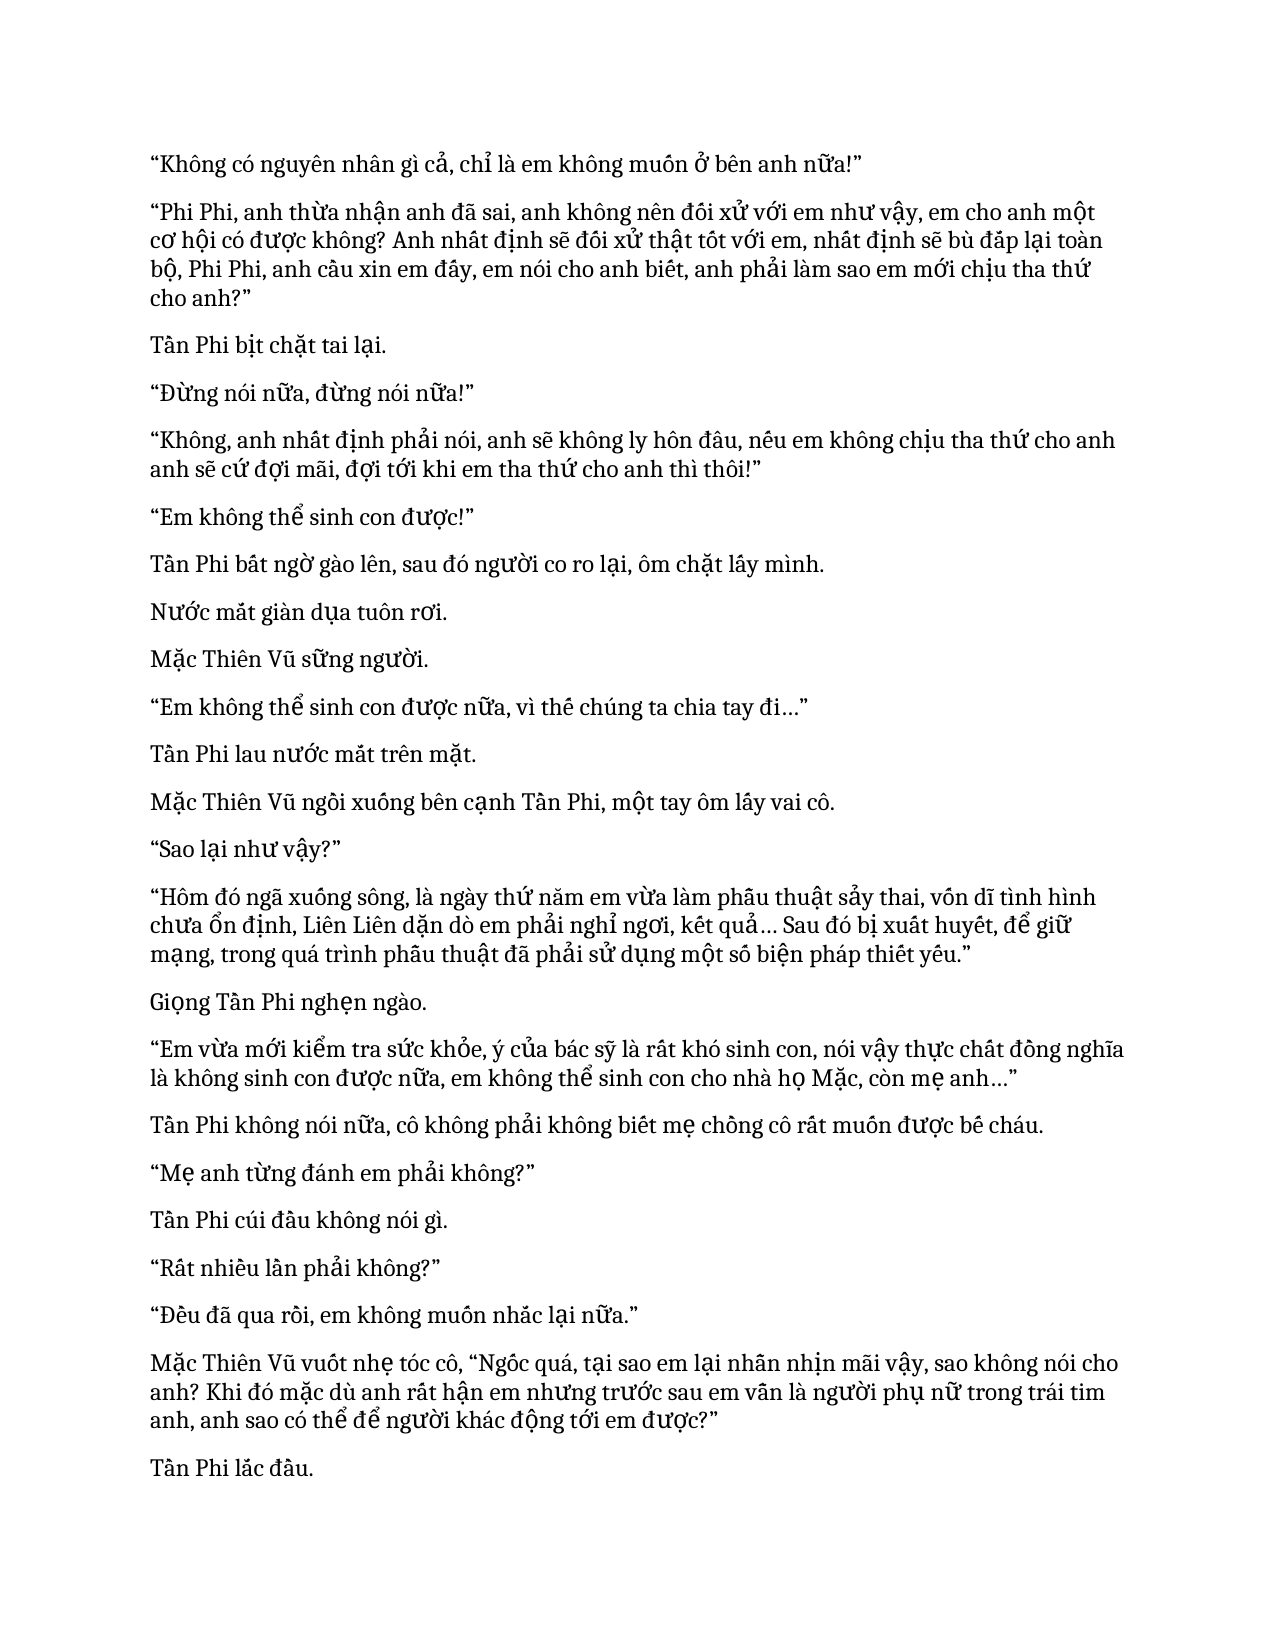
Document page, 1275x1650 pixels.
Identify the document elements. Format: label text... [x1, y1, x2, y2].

text “Đều đã qua rồi, em không muốn nhắc lại nữa.” [150, 1301, 1125, 1330]
text “Đừng nói nữa, đừng nói nữa!” [150, 379, 1125, 407]
text “Phi Phi, anh thừa nhận anh đã sai, anh không nên đối xử với em như vậy, em cho anh một cơ hội có được không? Anh nhất định sẽ đối xử thật tốt với em, nhất định sẽ bù đắp lại toàn bộ, Phi Phi, anh cầu xin em đấy, em nói cho anh biết, anh phải làm sao em mới chịu tha thứ cho anh?” [150, 197, 1125, 312]
text “Không, anh nhất định phải nói, anh sẽ không ly hôn đâu, nếu em không chịu tha thứ cho anh anh sẽ cứ đợi mãi, đợi tới khi em tha thứ cho anh thì thôi!” [150, 426, 1125, 484]
text Mặc Thiên Vũ ngồi xuống bên cạnh Tần Phi, một tay ôm lấy vai cô. [150, 787, 1125, 816]
text “Không có nguyên nhân gì cả, chỉ là em không muốn ở bên anh nữa!” [150, 150, 1125, 179]
text Tần Phi cúi đầu không nói gì. [150, 1206, 1125, 1235]
text “Em không thể sinh con được nữa, vì thế chúng ta chia tay đi…” [150, 692, 1125, 721]
text “Sao lại như vậy?” [150, 835, 1125, 864]
text Nước mắt giàn dụa tuôn rơi. [150, 597, 1125, 626]
text “Rất nhiều lần phải không?” [150, 1254, 1125, 1282]
text “Mẹ anh từng đánh em phải không?” [150, 1159, 1125, 1187]
text Giọng Tần Phi nghẹn ngào. [150, 987, 1125, 1016]
text Tần Phi bịt chặt tai lại. [150, 331, 1125, 360]
text “Hôm đó ngã xuống sông, là ngày thứ năm em vừa làm phẫu thuật sảy thai, vốn dĩ tình hình chưa ổn định, Liên Liên dặn dò em phải nghỉ ngơi, kết quả… Sau đó bị xuất huyết, để giữ mạng, trong quá trình phẫu thuật đã phải sử dụng một số biện pháp thiết yếu.” [150, 882, 1125, 969]
text Tần Phi bất ngờ gào lên, sau đó người co ro lại, ôm chặt lấy mình. [150, 550, 1125, 579]
text Tần Phi không nói nữa, cô không phải không biết mẹ chồng cô rất muốn được bế cháu. [150, 1111, 1125, 1140]
text Mặc Thiên Vũ sững người. [150, 645, 1125, 674]
text “Em vừa mới kiểm tra sức khỏe, ý của bác sỹ là rất khó sinh con, nói vậy thực chất đồng nghĩa là không sinh con được nữa, em không thể sinh con cho nhà họ Mặc, còn mẹ anh…” [150, 1035, 1125, 1092]
text Mặc Thiên Vũ vuốt nhẹ tóc cô, “Ngốc quá, tại sao em lại nhẫn nhịn mãi vậy, sao không nói cho anh? Khi đó mặc dù anh rất hận em nhưng trước sau em vẫn là người phụ nữ trong trái tim anh, anh sao có thể để người khác động tới em được?” [150, 1349, 1125, 1435]
text Tần Phi lắc đầu. [150, 1454, 1125, 1482]
text “Em không thể sinh con được!” [150, 502, 1125, 531]
text Tần Phi lau nước mắt trên mặt. [150, 740, 1125, 769]
